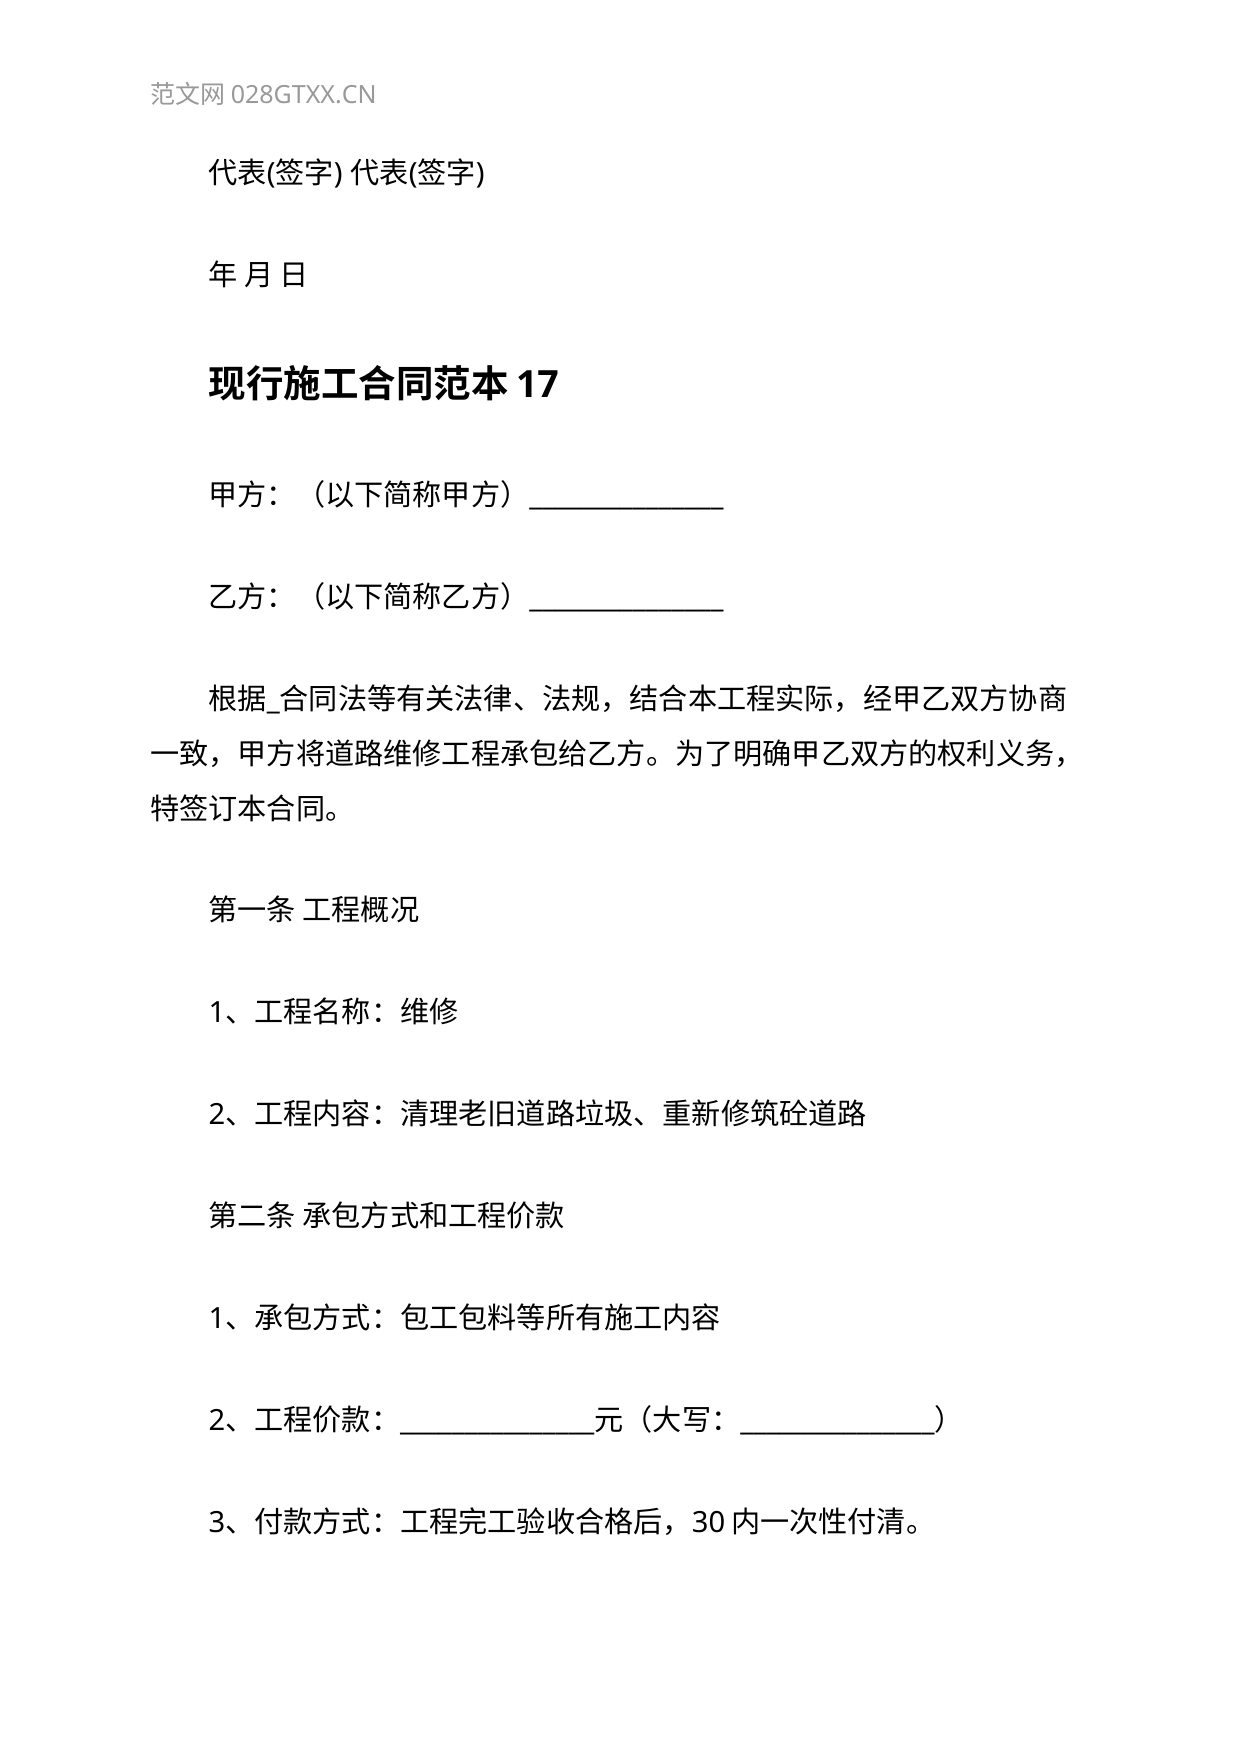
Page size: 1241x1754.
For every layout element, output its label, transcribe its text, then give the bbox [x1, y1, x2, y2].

text 第二条 承包方式和工程价款 [150, 1193, 1090, 1235]
text 年 月 日 [150, 252, 1090, 294]
text 2、工程价款：_______________元（大写：_______________） [150, 1396, 1090, 1439]
text 乙方：（以下简称乙方）_______________ [150, 573, 1090, 616]
text 根据_合同法等有关法律、法规，结合本工程实际，经甲乙双方协商一致，甲方将道路维修工程承包给乙方。为了明确甲乙双方的权利义务，特签订本合同。 [150, 675, 1090, 827]
text 2、工程内容：清理老旧道路垃圾、重新修筑砼道路 [150, 1091, 1090, 1133]
text 1、工程名称：维修 [150, 989, 1090, 1031]
text 1、承包方式：包工包料等所有施工内容 [150, 1294, 1090, 1337]
text 甲方：（以下简称甲方）_______________ [150, 471, 1090, 514]
text 第一条 工程概况 [150, 887, 1090, 929]
text 3、付款方式：工程完工验收合格后，30内一次性付清。 [150, 1498, 1090, 1541]
text 代表(签字) 代表(签字) [150, 150, 1090, 192]
text 现行施工合同范本17 [150, 354, 1090, 408]
